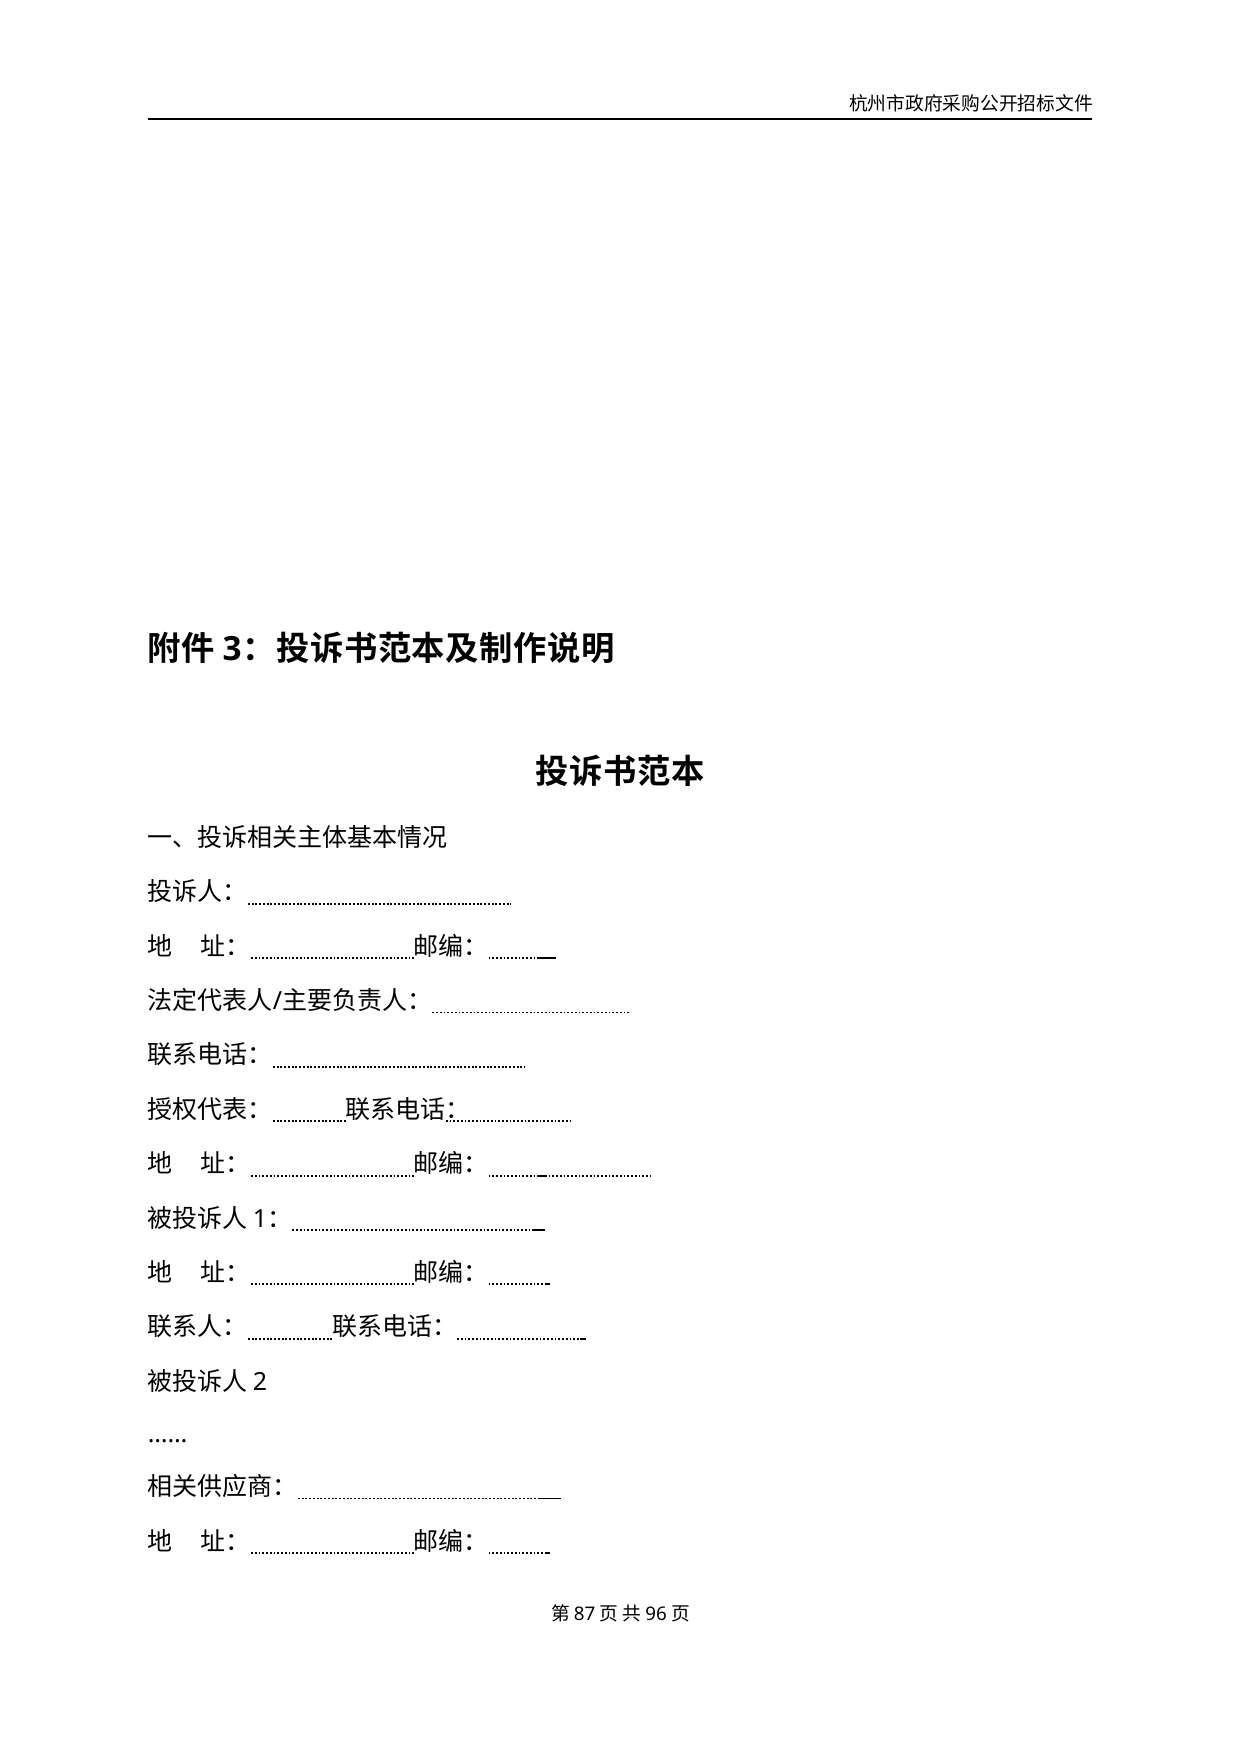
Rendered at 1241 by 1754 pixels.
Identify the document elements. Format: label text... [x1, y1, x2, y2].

text 附件3：投诉书范本及制作说明 [148, 622, 1092, 670]
text 投诉书范本 [148, 745, 1092, 793]
text 相关供应商： [148, 1467, 1092, 1503]
text 授权代表： 联系电话： [148, 1089, 1092, 1126]
text 地 址： 邮编： [148, 1521, 1092, 1557]
text 联系电话： [148, 1035, 1092, 1071]
text 地 址： 邮编： [148, 926, 1092, 962]
text 地 址： 邮编： [148, 1144, 1092, 1180]
text 联系人： 联系电话： [148, 1307, 1092, 1343]
text 被投诉人2 [148, 1361, 1092, 1397]
text 一、投诉相关主体基本情况 [148, 817, 1092, 854]
text 被投诉人1： [148, 1198, 1092, 1234]
text 投诉人： [148, 872, 1092, 908]
text …… [148, 1416, 1092, 1450]
text 法定代表人/主要负责人： [148, 981, 1092, 1017]
text 地 址： 邮编： [148, 1252, 1092, 1289]
